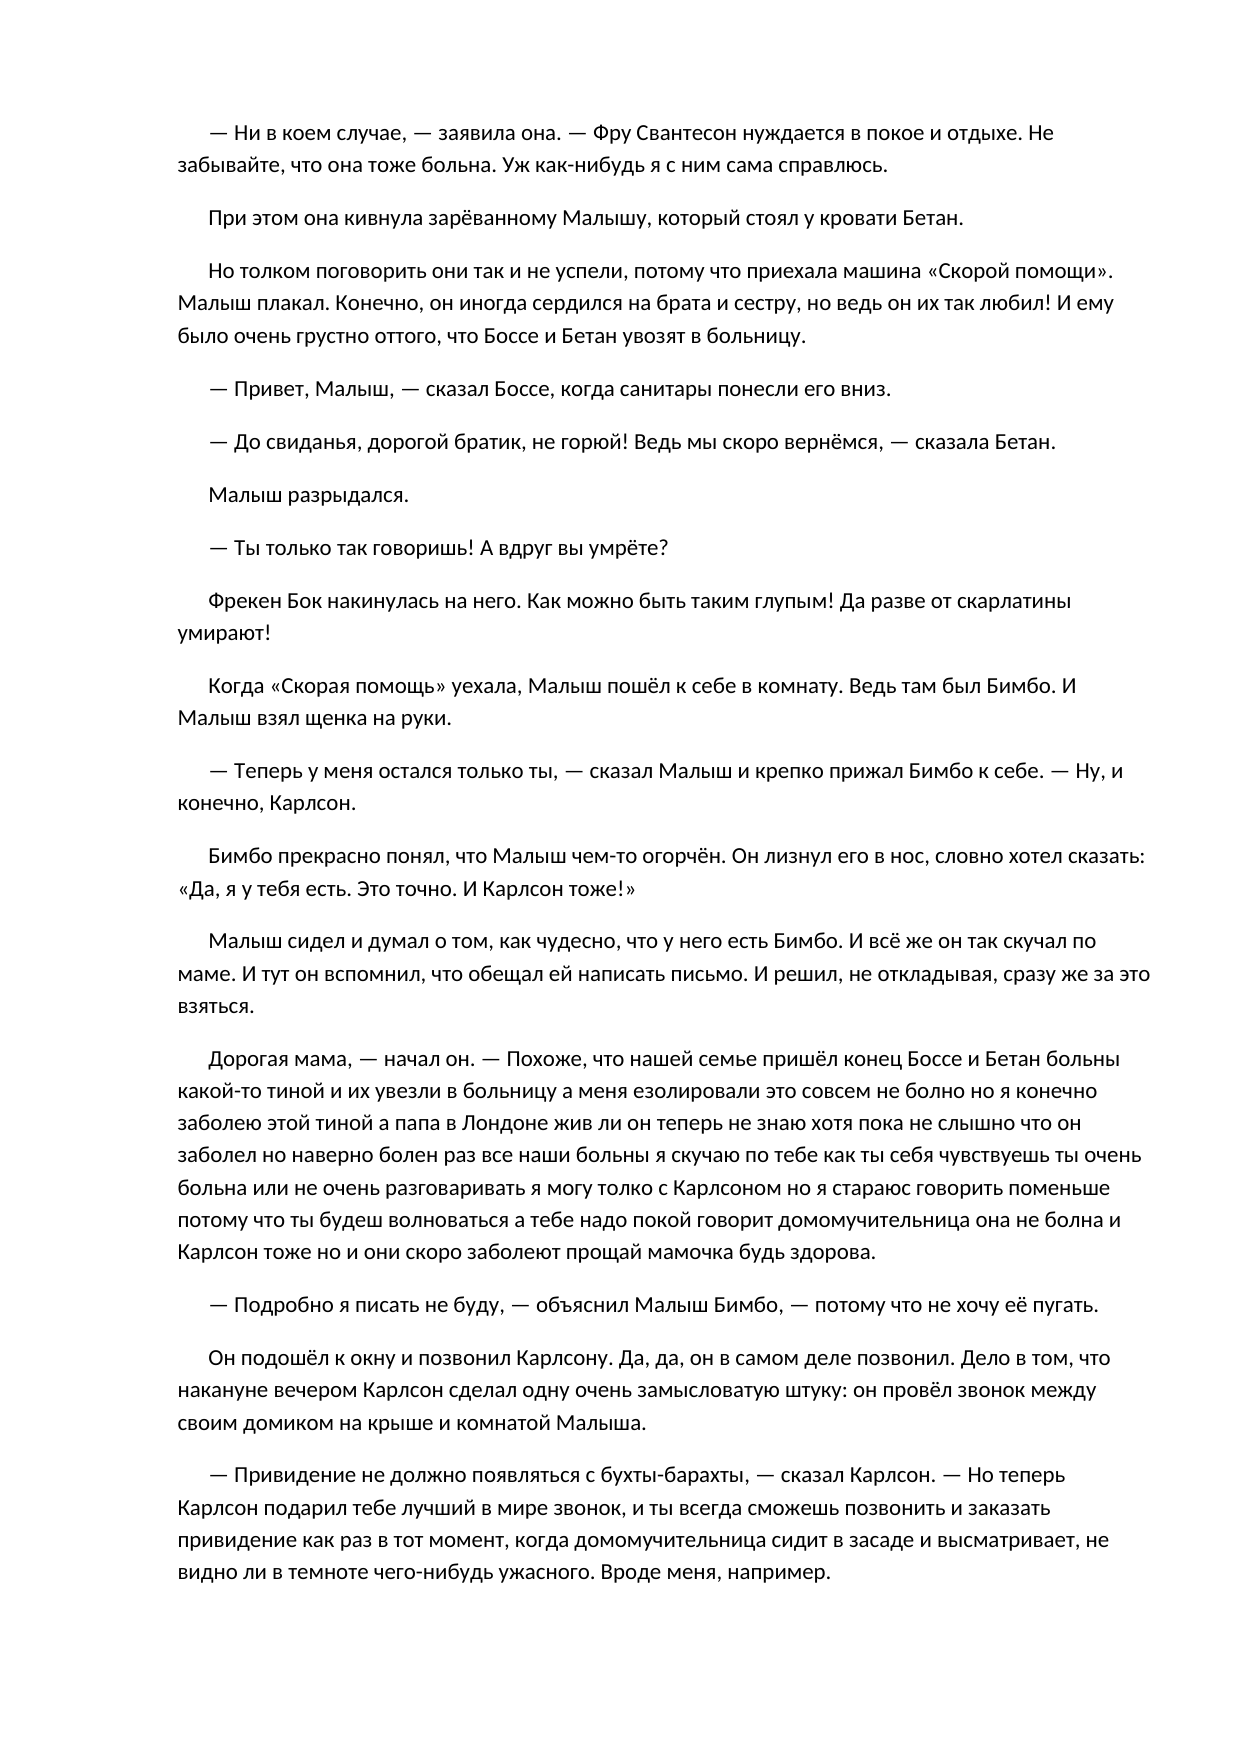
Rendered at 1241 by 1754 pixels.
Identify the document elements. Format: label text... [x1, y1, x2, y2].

text Но толком поговорить они так и не успели, потому что приехала машина «Скорой помощи». Малыш плакал. Конечно, он иногда сердился на брата и сестру, но ведь он их так любил! И ему было очень грустно оттого, что Боссе и Бетан увозят в больницу. [177, 256, 1152, 349]
text При этом она кивнула зарёванному Малышу, который стоял у кровати Бетан. [177, 203, 1152, 231]
text Малыш разрыдался. [177, 480, 1152, 508]
text Бимбо прекрасно понял, что Малыш чем-то огорчён. Он лизнул его в нос, словно хотел сказать: «Да, я у тебя есть. Это точно. И Карлсон тоже!» [177, 841, 1152, 902]
text Дорогая мама, — начал он. — Похоже, что нашей семье пришёл конец Боссе и Бетан больны какой-то тиной и их увезли в больницу а меня езолировали это совсем не болно но я конечно заболею этой тиной а папа в Лондоне жив ли он теперь не знаю хотя пока не слышно что он заболел но наверно болен раз все наши больны я скучаю по тебе как ты себя чувствуешь ты очень больна или не очень разговаривать я могу толко с Карлсоном но я стараюс говорить поменьше потому что ты будеш волноваться а тебе надо покой говорит домомучительница она не болна и Карлсон тоже но и они скоро заболеют прощай мамочка будь здорова. [177, 1044, 1152, 1265]
text — Теперь у меня остался только ты, — сказал Малыш и крепко прижал Бимбо к себе. — Ну, и конечно, Карлсон. [177, 756, 1152, 816]
text — Привидение не должно появляться с бухты-барахты, — сказал Карлсон. — Но теперь Карлсон подарил тебе лучший в мире звонок, и ты всегда сможешь позвонить и заказать привидение как раз в тот момент, когда домомучительница сидит в засаде и высматривает, не видно ли в темноте чего-нибудь ужасного. Вроде меня, например. [177, 1461, 1152, 1585]
text Он подошёл к окну и позвонил Карлсону. Да, да, он в самом деле позвонил. Дело в том, что накануне вечером Карлсон сделал одну очень замысловатую штуку: он провёл звонок между своим домиком на крыше и комнатой Малыша. [177, 1343, 1152, 1436]
text Малыш сидел и думал о том, как чудесно, что у него есть Бимбо. И всё же он так скучал по маме. И тут он вспомнил, что обещал ей написать письмо. И решил, не откладывая, сразу же за это взяться. [177, 927, 1152, 1019]
text — Подробно я писать не буду, — объяснил Малыш Бимбо, — потому что не хочу её пугать. [177, 1290, 1152, 1318]
text — Привет, Малыш, — сказал Боссе, когда санитары понесли его вниз. [177, 374, 1152, 402]
text — До свиданья, дорогой братик, не горюй! Ведь мы скоро вернёмся, — сказала Бетан. [177, 427, 1152, 455]
text Фрекен Бок накинулась на него. Как можно быть таким глупым! Да разве от скарлатины умирают! [177, 586, 1152, 646]
text Когда «Скорая помощь» уехала, Малыш пошёл к себе в комнату. Ведь там был Бимбо. И Малыш взял щенка на руки. [177, 671, 1152, 731]
text — Ни в коем случае, — заявила она. — Фру Свантесон нуждается в покое и отдыхе. Не забывайте, что она тоже больна. Уж как-нибудь я с ним сама справлюсь. [177, 118, 1152, 178]
text — Ты только так говоришь! А вдруг вы умрёте? [177, 533, 1152, 561]
